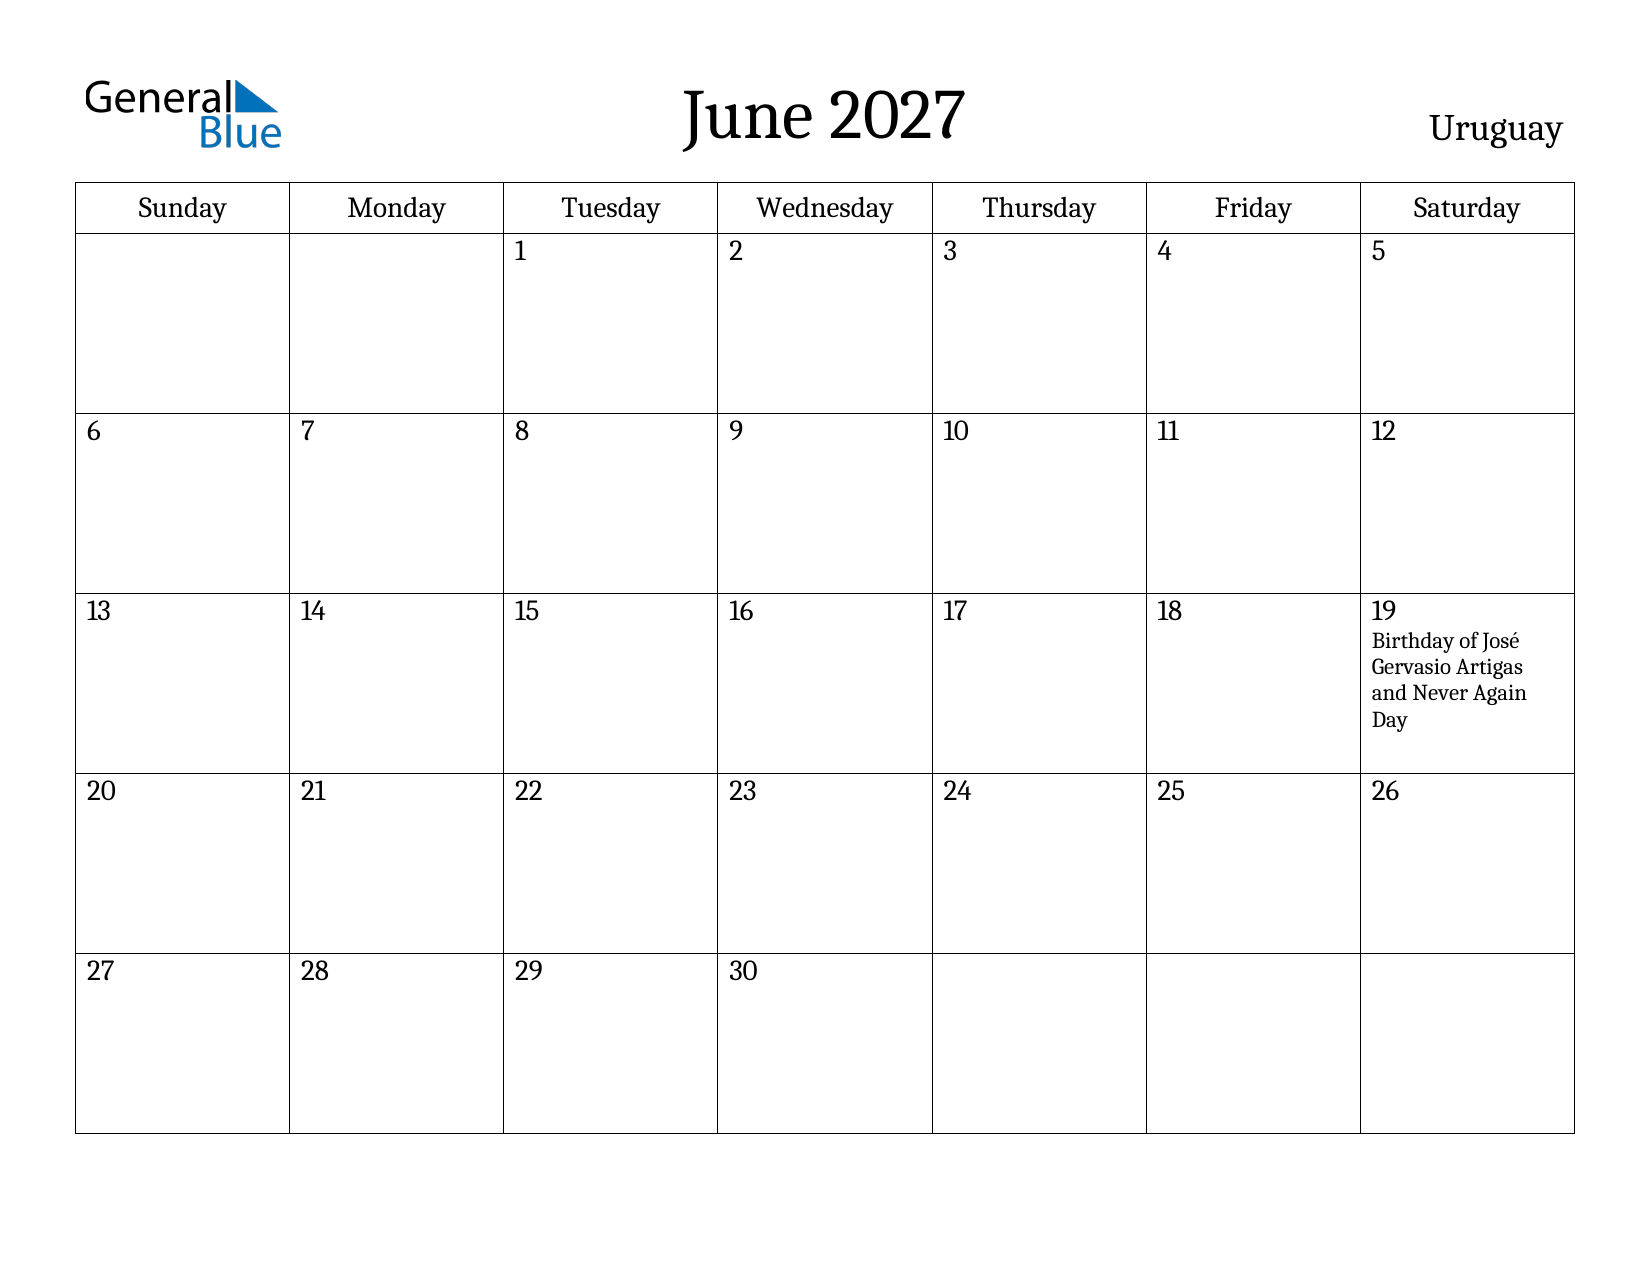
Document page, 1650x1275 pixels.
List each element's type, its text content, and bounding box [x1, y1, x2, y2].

table_cell 28 [290, 954, 503, 987]
table_cell [290, 267, 503, 413]
table_cell [933, 267, 1146, 413]
table_cell [290, 988, 503, 1133]
table_cell 30 [718, 954, 932, 987]
table_cell [504, 808, 717, 953]
table_cell 6 [76, 414, 289, 447]
table_cell [1147, 988, 1360, 1133]
table_cell 25 [1147, 774, 1360, 807]
table_cell [718, 988, 932, 1133]
table_cell 24 [933, 774, 1146, 807]
table_cell Monday [290, 183, 503, 233]
table_cell Tuesday [504, 183, 717, 233]
table_cell 2 [718, 234, 932, 267]
table_cell [76, 627, 289, 773]
table_cell [76, 448, 289, 593]
table_cell 27 [76, 954, 289, 987]
table_cell [1361, 808, 1574, 953]
table_cell [290, 448, 503, 593]
table_cell 1 [504, 234, 717, 267]
table_cell 19 [1361, 594, 1574, 627]
table_cell [718, 808, 932, 953]
table_cell [76, 234, 289, 267]
table_cell [933, 448, 1146, 593]
table_cell Saturday [1361, 183, 1574, 233]
table_cell Friday [1147, 183, 1360, 233]
table_cell [504, 627, 717, 773]
table_cell [504, 267, 717, 413]
picture [86, 80, 281, 148]
table_cell [1147, 808, 1360, 953]
table_cell Wednesday [718, 183, 932, 233]
table_cell [76, 808, 289, 953]
table_cell [1147, 627, 1360, 773]
table_cell [718, 267, 932, 413]
table_cell [290, 627, 503, 773]
table_cell [1147, 267, 1360, 413]
table_cell [76, 267, 289, 413]
table_cell 29 [504, 954, 717, 987]
table_cell 22 [504, 774, 717, 807]
table_cell 18 [1147, 594, 1360, 627]
table_cell [1147, 954, 1360, 987]
table_cell [504, 448, 717, 593]
table_cell Sunday [76, 183, 289, 233]
table_cell 14 [290, 594, 503, 627]
table_cell 15 [504, 594, 717, 627]
table_cell [718, 448, 932, 593]
table_cell [1361, 267, 1574, 413]
table_cell [1147, 448, 1360, 593]
table_cell [933, 627, 1146, 773]
table_cell [933, 988, 1146, 1133]
table_cell 10 [933, 414, 1146, 447]
table_cell [933, 954, 1146, 987]
table_cell [76, 988, 289, 1133]
table_cell [1361, 448, 1574, 593]
table_cell 12 [1361, 414, 1574, 447]
table_cell 16 [718, 594, 932, 627]
table_cell 9 [718, 414, 932, 447]
table_cell 26 [1361, 774, 1574, 807]
table_header [76, 75, 503, 182]
table_cell [290, 808, 503, 953]
table_cell 21 [290, 774, 503, 807]
table_cell Birthday of José Gervasio Artigas and Never Again Day [1361, 627, 1574, 773]
table_cell [504, 988, 717, 1133]
table_cell [1361, 988, 1574, 1133]
table_cell 17 [933, 594, 1146, 627]
table_cell 11 [1147, 414, 1360, 447]
table_cell 13 [76, 594, 289, 627]
table_cell Thursday [933, 183, 1146, 233]
table_cell [933, 808, 1146, 953]
table_header Uruguay [1146, 75, 1574, 182]
table_cell [1361, 954, 1574, 987]
table_cell [290, 234, 503, 267]
table_cell 4 [1147, 234, 1360, 267]
table_cell 23 [718, 774, 932, 807]
table_cell 8 [504, 414, 717, 447]
table_cell 20 [76, 774, 289, 807]
table_cell [718, 627, 932, 773]
table_cell 3 [933, 234, 1146, 267]
table_cell 7 [290, 414, 503, 447]
table_cell 5 [1361, 234, 1574, 267]
table_header June 2027 [504, 75, 1146, 182]
